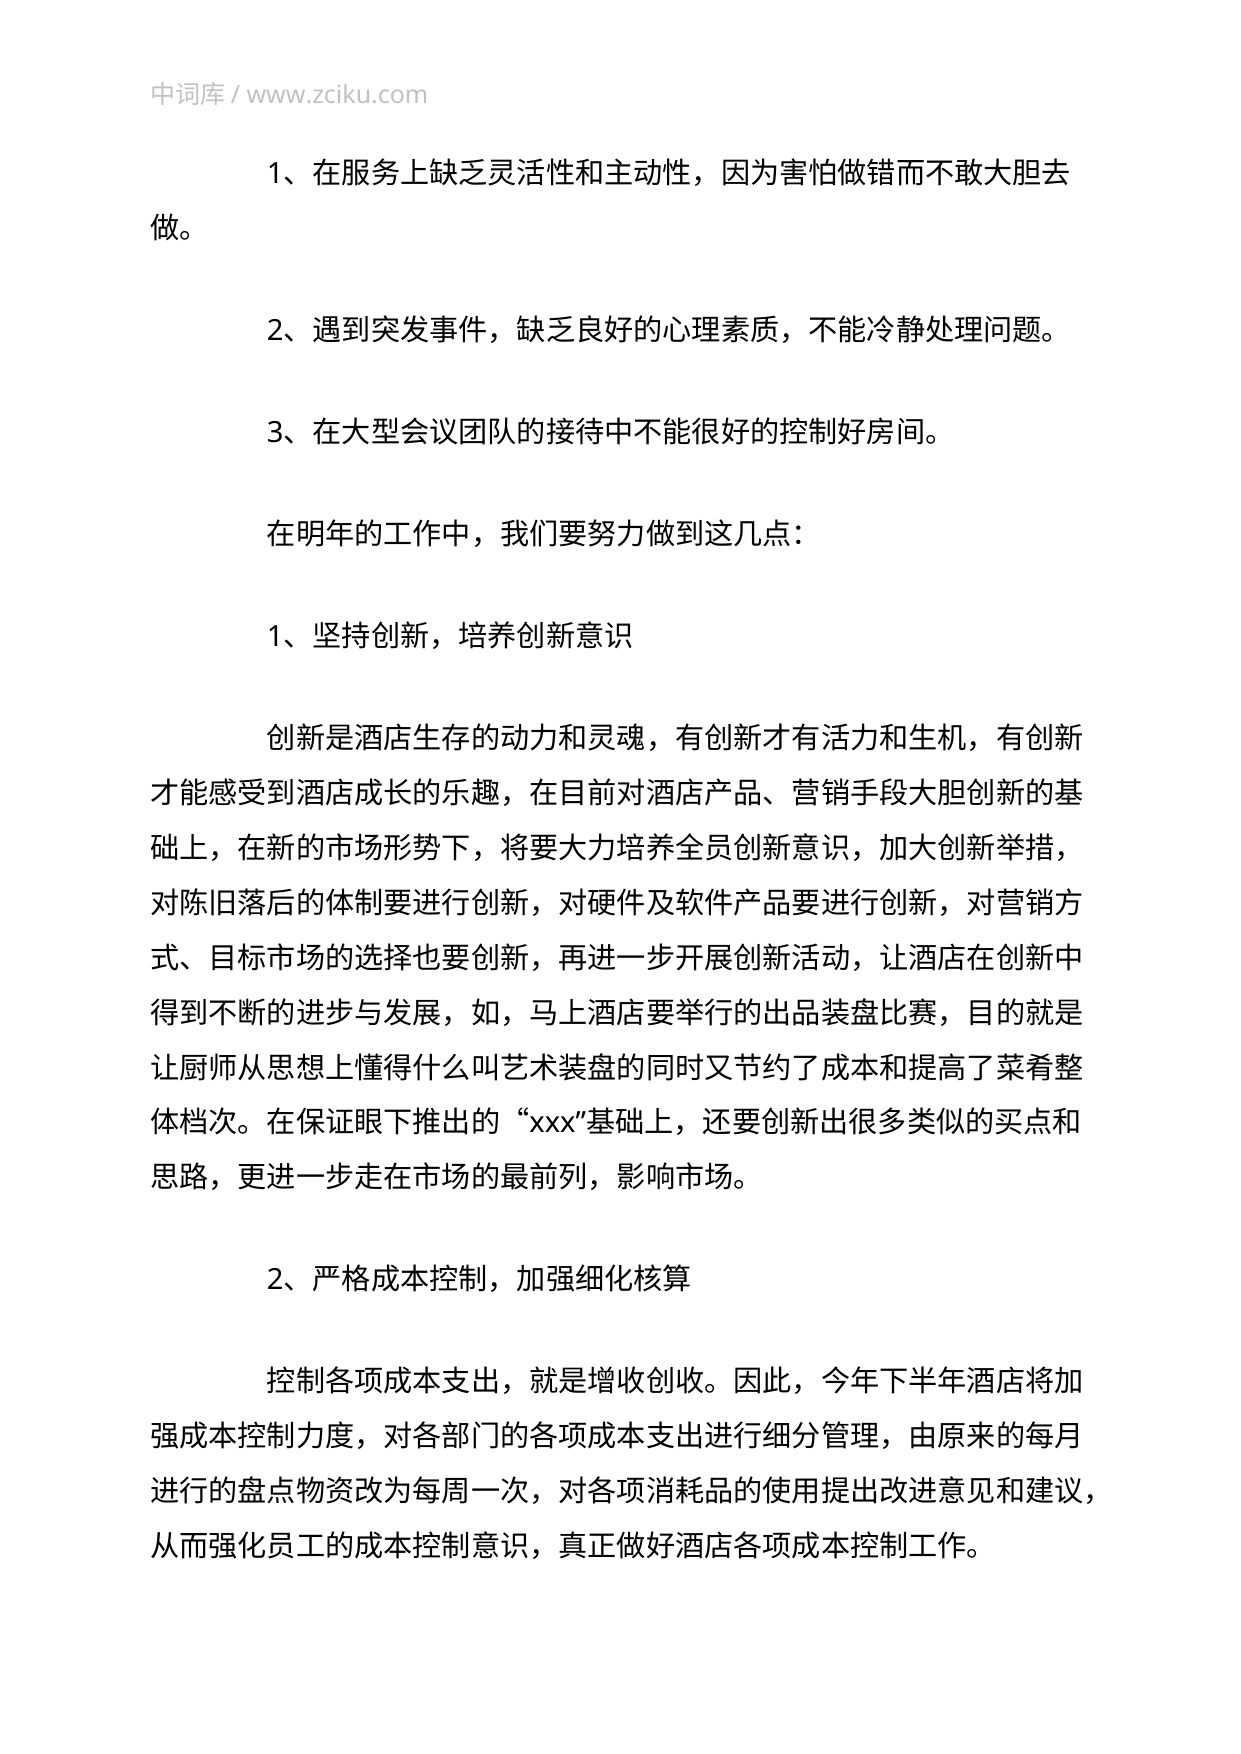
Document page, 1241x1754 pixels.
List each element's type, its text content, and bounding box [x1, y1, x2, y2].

text 2、严格成本控制，加强细化核算 [150, 1256, 1090, 1298]
text 1、在服务上缺乏灵活性和主动性，因为害怕做错而不敢大胆去做。 [150, 150, 1090, 247]
text 在明年的工作中，我们要努力做到这几点： [150, 511, 1090, 553]
text 2、遇到突发事件，缺乏良好的心理素质，不能冷静处理问题。 [150, 307, 1090, 349]
text 控制各项成本支出，就是增收创收。因此，今年下半年酒店将加强成本控制力度，对各部门的各项成本支出进行细分管理，由原来的每月进行的盘点物资改为每周一次，对各项消耗品的使用提出改进意见和建议，从而强化员工的成本控制意识，真正做好酒店各项成本控制工作。 [150, 1358, 1090, 1565]
text 创新是酒店生存的动力和灵魂，有创新才有活力和生机，有创新才能感受到酒店成长的乐趣，在目前对酒店产品、营销手段大胆创新的基础上，在新的市场形势下，将要大力培养全员创新意识，加大创新举措，对陈旧落后的体制要进行创新，对硬件及软件产品要进行创新，对营销方式、目标市场的选择也要创新，再进一步开展创新活动，让酒店在创新中得到不断的进步与发展，如，马上酒店要举行的出品装盘比赛，目的就是让厨师从思想上懂得什么叫艺术装盘的同时又节约了成本和提高了菜肴整体档次。在保证眼下推出的“xxx”基础上，还要创新出很多类似的买点和思路，更进一步走在市场的最前列，影响市场。 [150, 715, 1090, 1196]
text 1、坚持创新，培养创新意识 [150, 613, 1090, 655]
text 3、在大型会议团队的接待中不能很好的控制好房间。 [150, 409, 1090, 451]
